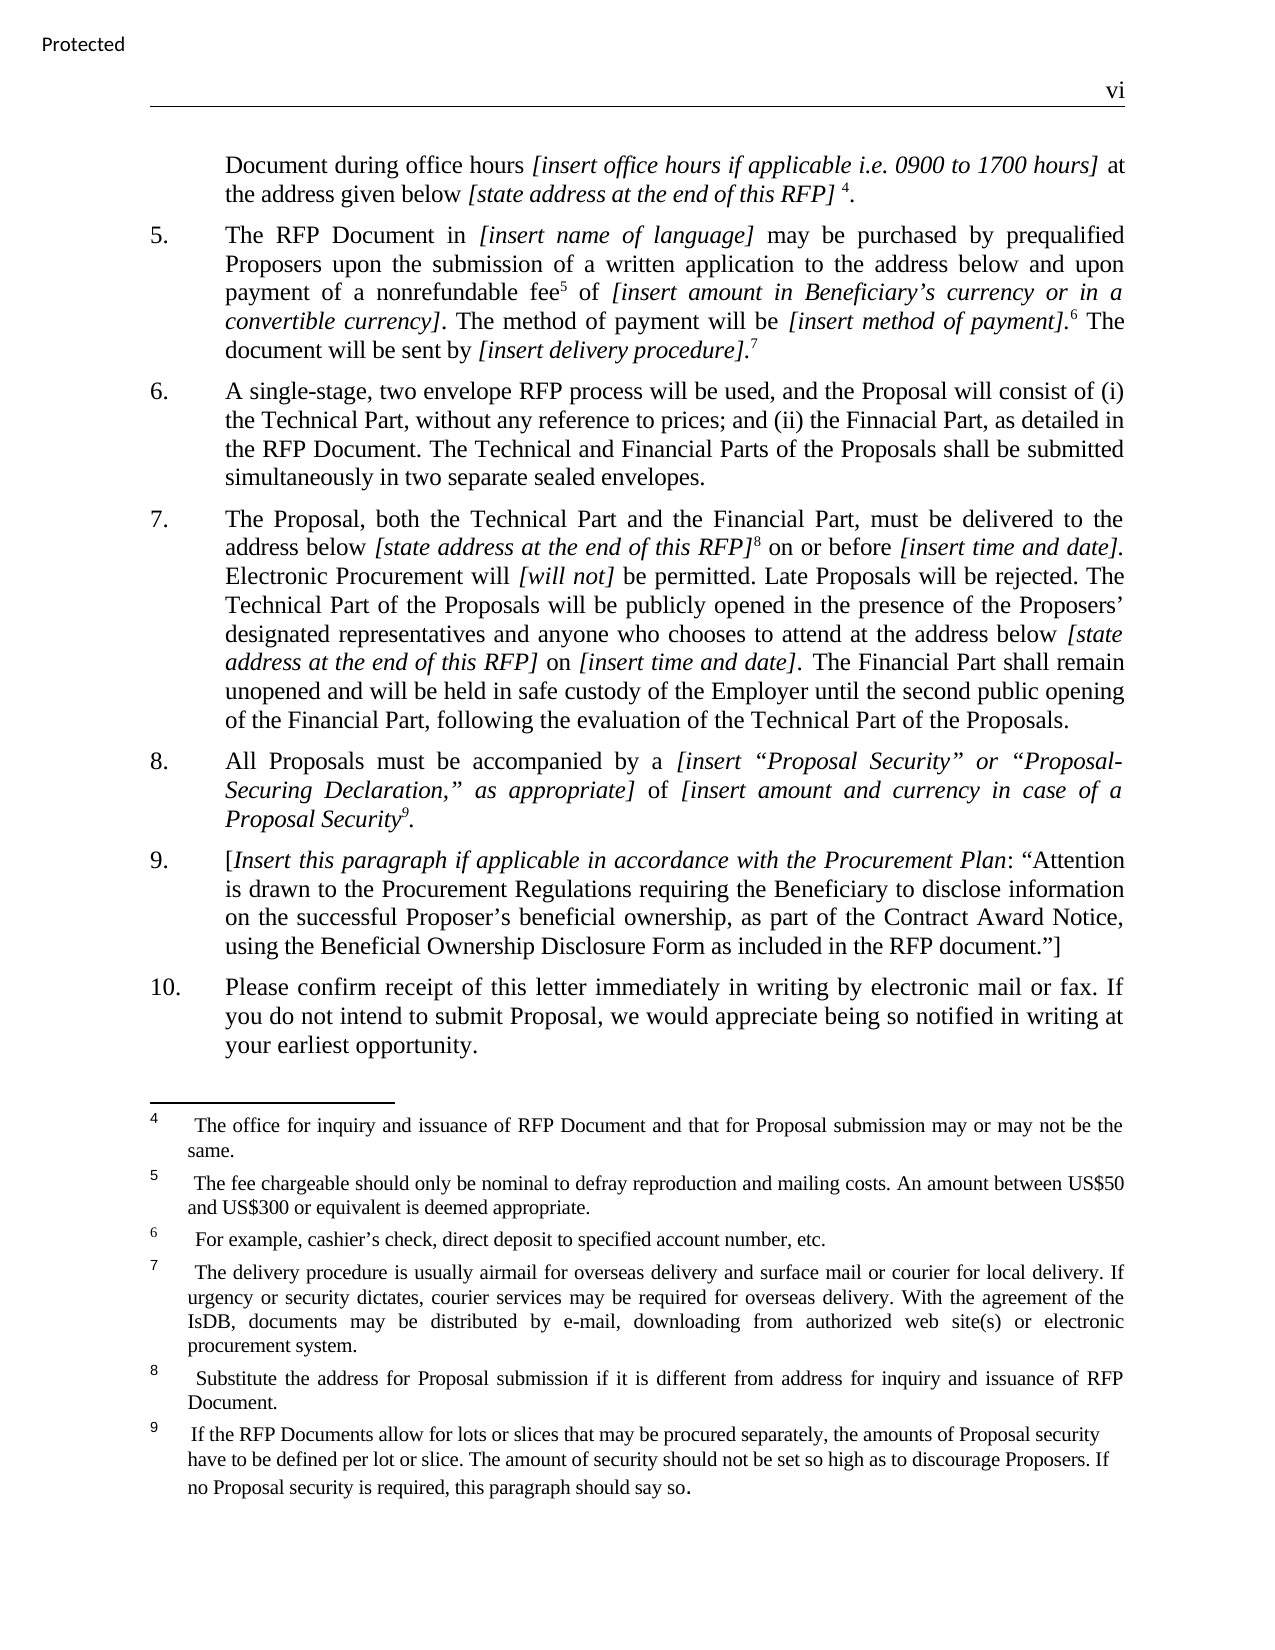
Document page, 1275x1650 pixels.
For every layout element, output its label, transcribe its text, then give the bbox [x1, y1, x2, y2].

list A single-stage, two envelope RFP process will be used, and the Proposal will consist of (i) the Technical Part, without any reference to prices; and (ii) the Finnacial Part, as detailed in the RFP Document. The Technical and Financial Parts of the Proposals shall be submitted simultaneously in two separate sealed envelopes. [150, 376, 1125, 491]
list All Proposals must be accompanied by a [insert “Proposal Security” or “Proposal-Securing Declaration,” as appropriate] of [insert amount and currency in case of a Proposal Security. [150, 746, 1125, 832]
list Please confirm receipt of this letter immediately in writing by electronic mail or fax. If you do not intend to submit Proposal, we would appreciate being so notified in writing at your earliest opportunity. [150, 972, 1125, 1059]
list The Proposal, both the Technical Part and the Financial Part, must be delivered to the address below [state address at the end of this RFP] on or before [insert time and date]. Electronic Procurement will [will not] be permitted. Late Proposals will be rejected. The Technical Part of the Proposals will be publicly opened in the presence of the Proposers’ designated representatives and anyone who chooses to attend at the address below [state address at the end of this RFP] on [insert time and date]. The Financial Part shall remain unopened and will be held in safe custody of the Employer until the second public opening of the Financial Part, following the evaluation of the Technical Part of the Proposals. [150, 504, 1125, 734]
list [Insert this paragraph if applicable in accordance with the Procurement Plan: “Attention is drawn to the Procurement Regulations requiring the Beneficiary to disclose information on the successful Proposer’s beneficial ownership, as part of the Contract Award Notice, using the Beneficial Ownership Disclosure Form as included in the RFP document.”] [150, 845, 1125, 960]
list The RFP Document in [insert name of language] may be purchased by prequalified Proposers upon the submission of a written application to the address below and upon payment of a nonrefundable fee of [insert amount in Beneficiary’s currency or in a convertible currency]. The method of payment will be [insert method of payment]. The document will be sent by [insert delivery procedure]. [150, 220, 1125, 364]
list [150, 150, 1125, 207]
